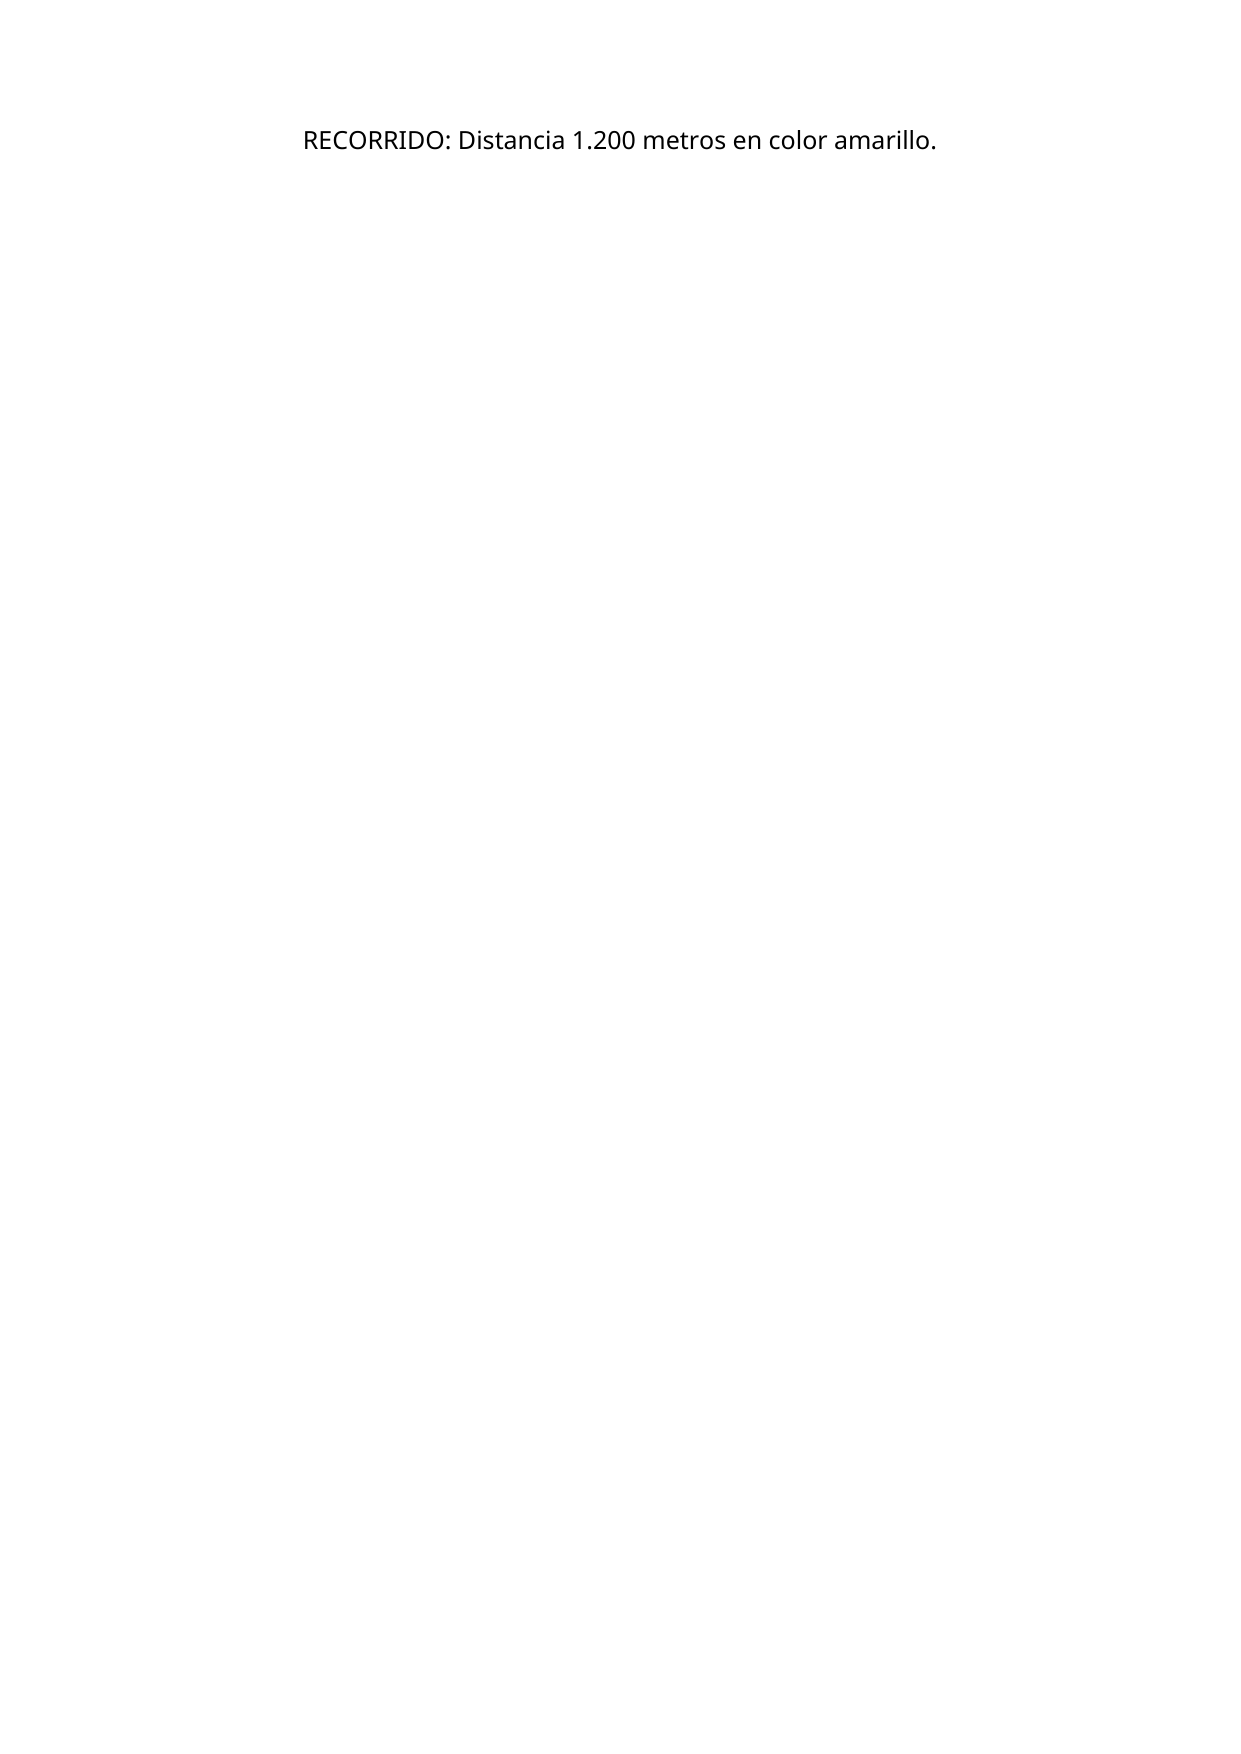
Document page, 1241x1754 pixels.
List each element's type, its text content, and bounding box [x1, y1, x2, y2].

text RECORRIDO: Distancia 1.200 metros en color amarillo. [89, 123, 1152, 157]
